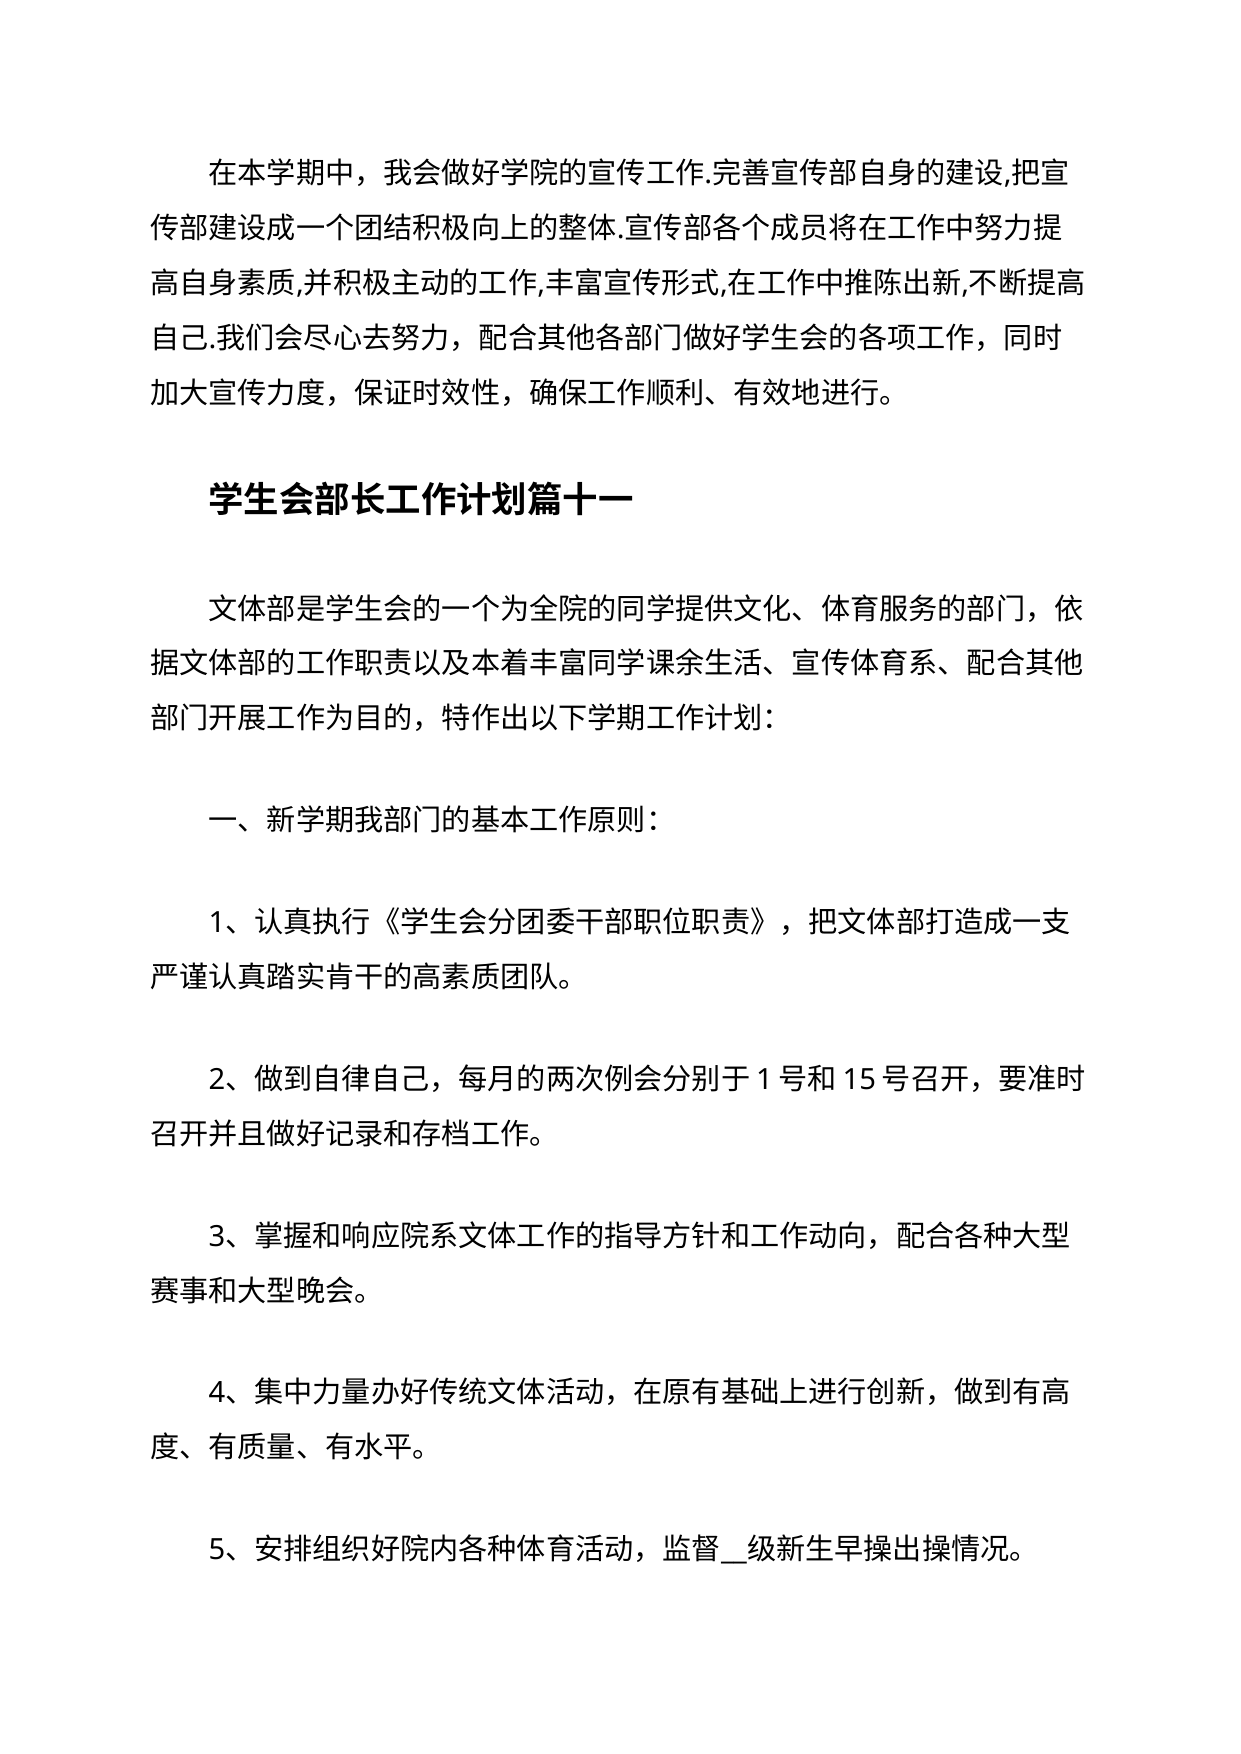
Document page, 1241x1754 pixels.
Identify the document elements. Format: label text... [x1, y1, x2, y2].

text 2、做到自律自己，每月的两次例会分别于1号和15号召开，要准时召开并且做好记录和存档工作。 [150, 1055, 1090, 1153]
text 文体部是学生会的一个为全院的同学提供文化、体育服务的部门，依据文体部的工作职责以及本着丰富同学课余生活、宣传体育系、配合其他部门开展工作为目的，特作出以下学期工作计划： [150, 585, 1090, 737]
text 1、认真执行《学生会分团委干部职位职责》，把文体部打造成一支严谨认真踏实肯干的高素质团队。 [150, 898, 1090, 996]
text 一、新学期我部门的基本工作原则： [150, 797, 1090, 839]
text 在本学期中，我会做好学院的宣传工作.完善宣传部自身的建设,把宣传部建设成一个团结积极向上的整体.宣传部各个成员将在工作中努力提高自身素质,并积极主动的工作,丰富宣传形式,在工作中推陈出新,不断提高自己.我们会尽心去努力，配合其他各部门做好学生会的各项工作，同时加大宣传力度，保证时效性，确保工作顺利、有效地进行。 [150, 150, 1090, 412]
text 学生会部长工作计划篇十一 [150, 472, 1090, 523]
text 4、集中力量办好传统文体活动，在原有基础上进行创新，做到有高度、有质量、有水平。 [150, 1369, 1090, 1466]
text 3、掌握和响应院系文体工作的指导方针和工作动向，配合各种大型赛事和大型晚会。 [150, 1212, 1090, 1309]
text 5、安排组织好院内各种体育活动，监督__级新生早操出操情况。 [150, 1526, 1090, 1568]
